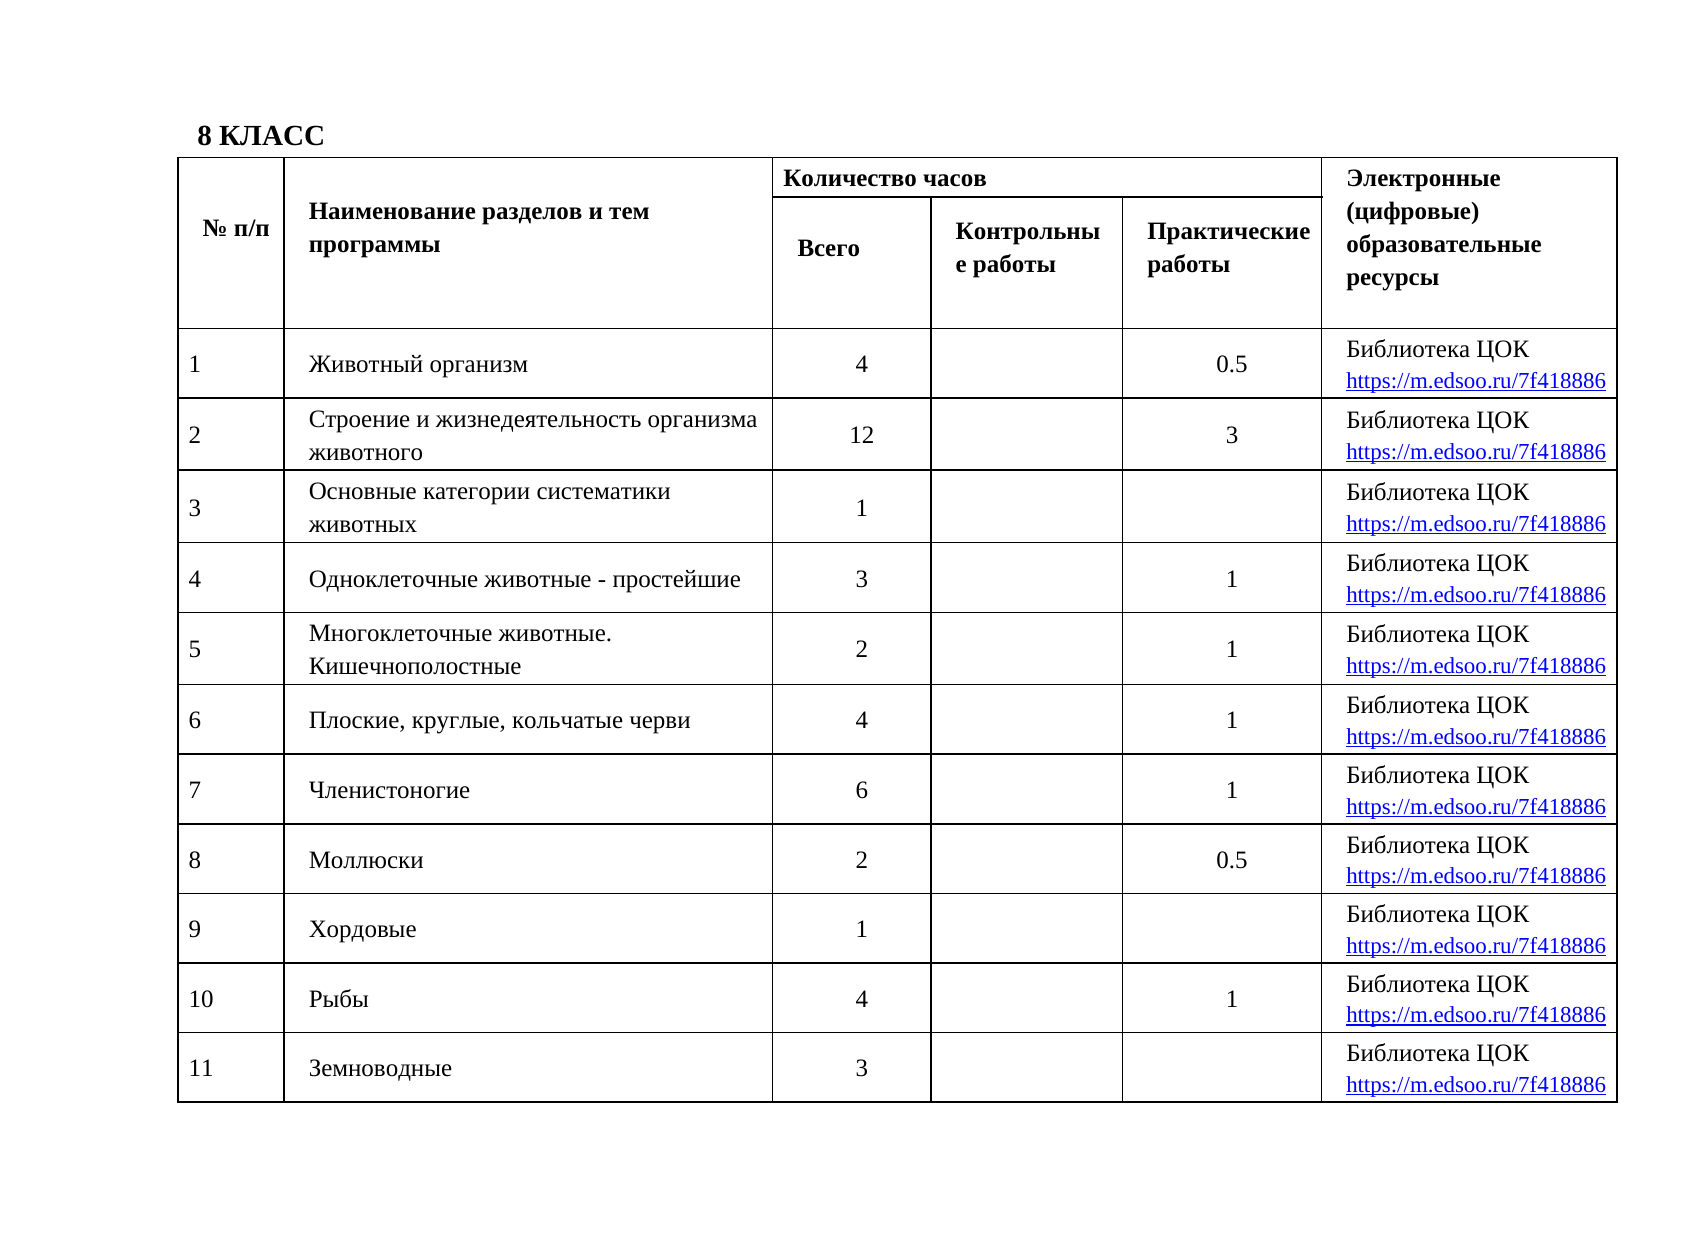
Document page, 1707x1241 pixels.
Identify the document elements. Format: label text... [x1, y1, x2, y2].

table_header Наименование разделов и тем программы [285, 158, 772, 327]
table_cell Библиотека ЦОК https://m.edsoo.ru/7f418886 [1322, 543, 1616, 611]
table_cell [932, 964, 1122, 1032]
table_cell Животный организм [285, 329, 772, 397]
table_cell 1 [773, 471, 930, 542]
table_cell 5 [179, 613, 283, 684]
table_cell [1322, 894, 1616, 962]
table_cell [1123, 1033, 1321, 1101]
table_cell 10 [179, 964, 283, 1032]
table_cell Многоклеточные животные. Кишечнополостные [285, 613, 772, 684]
table_cell 4 [773, 685, 930, 753]
table_cell 4 [179, 543, 283, 611]
table_cell 7 [179, 755, 283, 823]
table_cell 3 [179, 471, 283, 542]
table_cell Строение и жизнедеятельность организма животного [285, 399, 772, 469]
table_cell 3 [1123, 399, 1321, 469]
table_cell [1322, 1033, 1616, 1101]
table_cell Членистоногие [285, 755, 772, 823]
table_cell 2 [179, 399, 283, 469]
table_cell 0.5 [1123, 825, 1321, 892]
table_header Электронные (цифровые) образовательные ресурсы [1322, 158, 1616, 327]
table_cell 0.5 [1123, 329, 1321, 397]
table_cell Контрольные работы [932, 198, 1122, 327]
table_cell [932, 755, 1122, 823]
table_cell 1 [1123, 613, 1321, 684]
table_cell 2 [773, 613, 930, 684]
table_header Количество часов [773, 158, 1321, 196]
table_cell 1 [773, 894, 930, 962]
table_cell 11 [179, 1033, 283, 1101]
table_cell Библиотека ЦОК https://m.edsoo.ru/7f418886 [1322, 471, 1616, 542]
table_cell [932, 471, 1122, 542]
table_cell 2 [773, 825, 930, 892]
table_cell Всего [773, 198, 930, 327]
table_cell 1 [179, 329, 283, 397]
table_cell Библиотека ЦОК https://m.edsoo.ru/7f418886 [1322, 329, 1616, 397]
table_cell 1 [1123, 755, 1321, 823]
table_cell [932, 613, 1122, 684]
table_cell Хордовые [285, 894, 772, 962]
table_cell Библиотека ЦОК https://m.edsoo.ru/7f418886 [1322, 685, 1616, 753]
table_cell Библиотека ЦОК https://m.edsoo.ru/7f418886 [1322, 399, 1616, 469]
table_cell 1 [1123, 685, 1321, 753]
table_cell Основные категории систематики животных [285, 471, 772, 542]
table_cell 4 [773, 329, 930, 397]
table_cell [1123, 471, 1321, 542]
table_cell Плоские, круглые, кольчатые черви [285, 685, 772, 753]
table_cell [1123, 894, 1321, 962]
table_cell 4 [773, 964, 930, 1032]
table_cell [932, 543, 1122, 611]
table_cell [932, 685, 1122, 753]
table_cell 6 [179, 685, 283, 753]
table_cell Библиотека ЦОК https://m.edsoo.ru/7f418886 [1322, 825, 1616, 892]
table_cell [932, 329, 1122, 397]
table_cell Моллюски [285, 825, 772, 892]
table_cell Одноклеточные животные - простейшие [285, 543, 772, 611]
text 8 КЛАСС [190, 118, 1618, 152]
table_cell 6 [773, 755, 930, 823]
table_cell Практические работы [1123, 198, 1321, 327]
table_cell Библиотека ЦОК https://m.edsoo.ru/7f418886 [1322, 755, 1616, 823]
table_cell 3 [773, 543, 930, 611]
table_cell 3 [773, 1033, 930, 1101]
table_header № п/п [179, 158, 283, 327]
table_cell 12 [773, 399, 930, 469]
table_cell 8 [179, 825, 283, 892]
table_cell Рыбы [285, 964, 772, 1032]
table_cell 1 [1123, 543, 1321, 611]
table_cell [932, 1033, 1122, 1101]
table_cell [932, 399, 1122, 469]
table_cell [932, 825, 1122, 892]
table_cell Земноводные [285, 1033, 772, 1101]
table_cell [1322, 964, 1616, 1032]
table_cell [932, 894, 1122, 962]
table_cell Библиотека ЦОК https://m.edsoo.ru/7f418886 [1322, 613, 1616, 684]
table_cell 1 [1123, 964, 1321, 1032]
table_cell 9 [179, 894, 283, 962]
